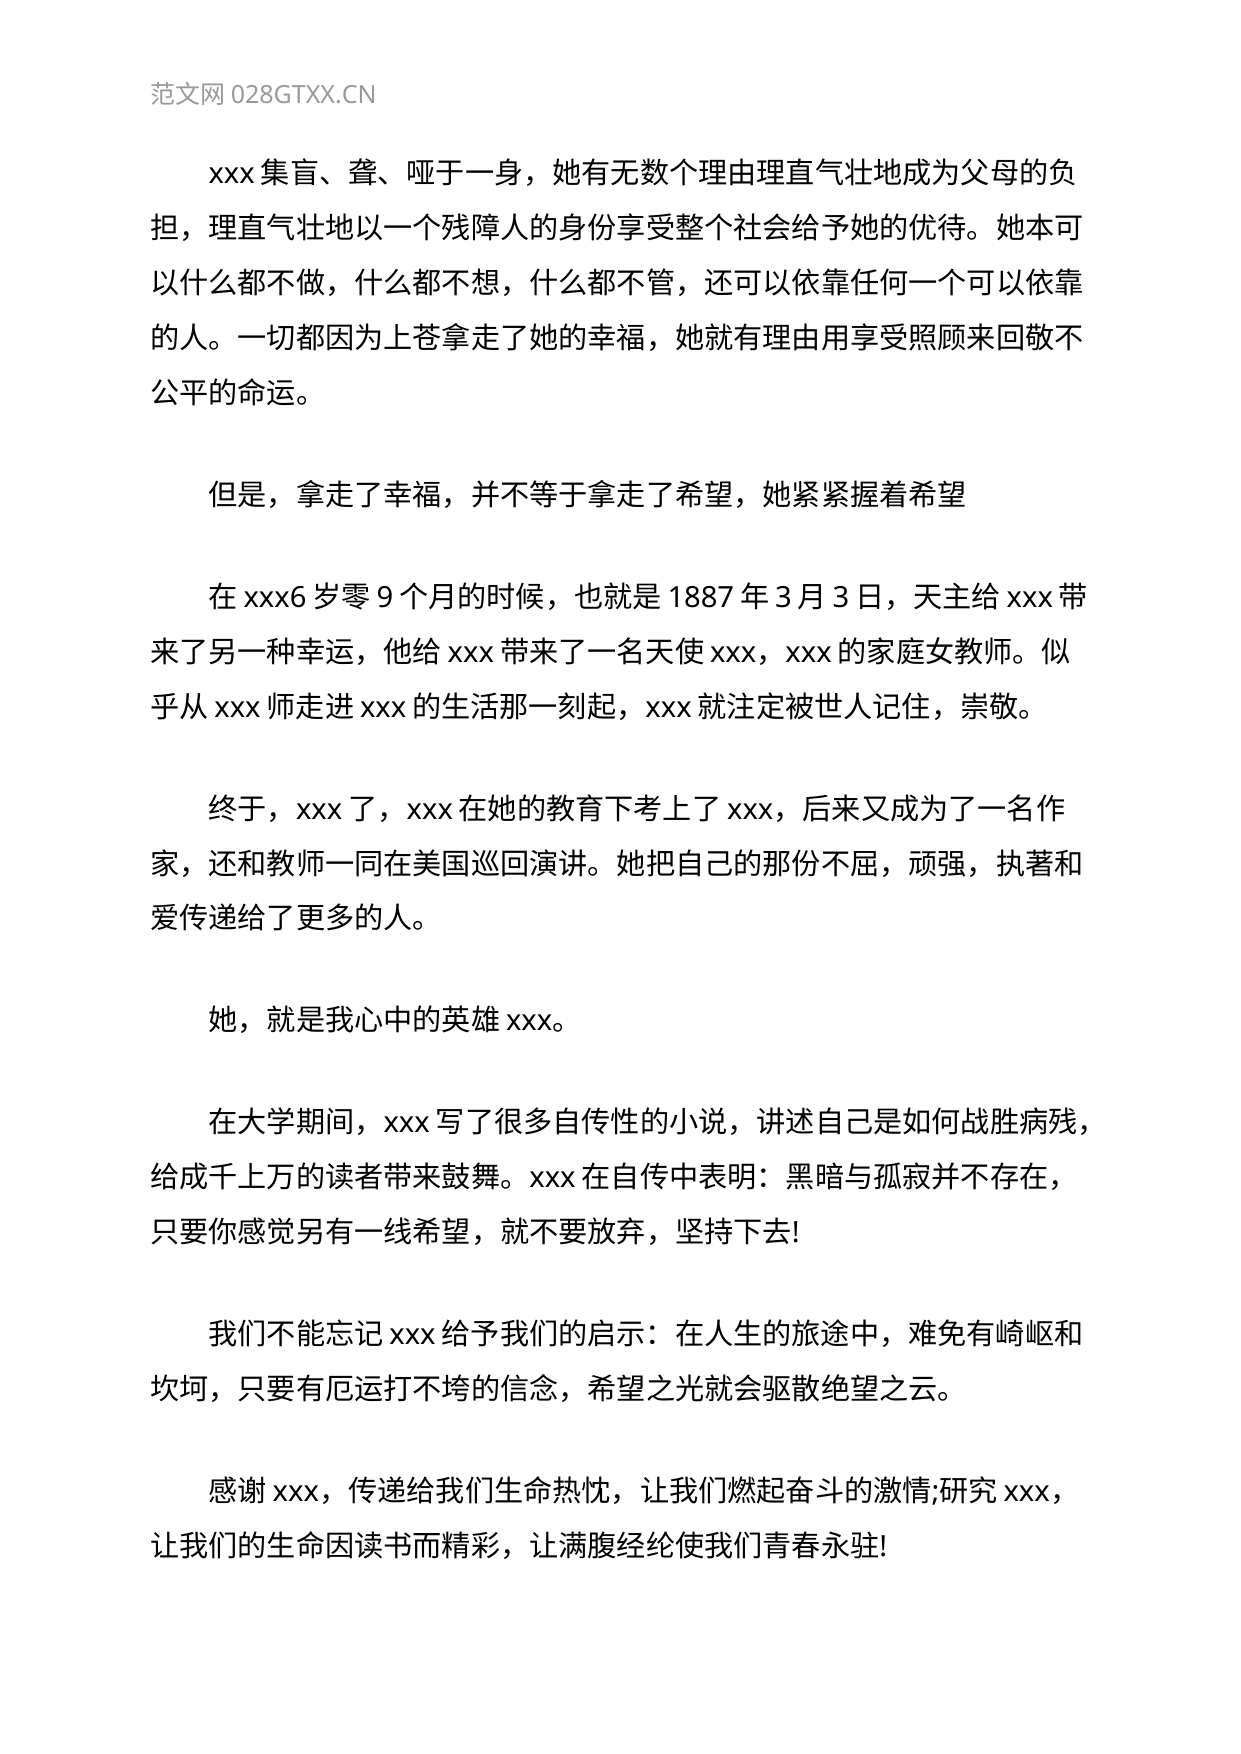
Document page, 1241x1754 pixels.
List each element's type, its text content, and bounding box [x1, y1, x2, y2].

text 但是，拿走了幸福，并不等于拿走了希望，她紧紧握着希望 [150, 471, 1090, 514]
text 终于，xxx了，xxx在她的教育下考上了xxx，后来又成为了一名作家，还和教师一同在美国巡回演讲。她把自己的那份不屈，顽强，执著和爱传递给了更多的人。 [150, 785, 1090, 937]
text 在xxx6岁零9个月的时候，也就是1887年3月3日，天主给xxx带来了另一种幸运，他给xxx带来了一名天使xxx，xxx的家庭女教师。似乎从xxx师走进xxx的生活那一刻起，xxx就注定被世人记住，崇敬。 [150, 573, 1090, 726]
text 我们不能忘记xxx给予我们的启示：在人生的旅途中，难免有崎岖和坎坷，只要有厄运打不垮的信念，希望之光就会驱散绝望之云。 [150, 1311, 1090, 1408]
text 在大学期间，xxx写了很多自传性的小说，讲述自己是如何战胜病残，给成千上万的读者带来鼓舞。xxx在自传中表明：黑暗与孤寂并不存在，只要你感觉另有一线希望，就不要放弃，坚持下去! [150, 1099, 1090, 1251]
text 她，就是我心中的英雄xxx。 [150, 997, 1090, 1039]
text xxx集盲、聋、哑于一身，她有无数个理由理直气壮地成为父母的负担，理直气壮地以一个残障人的身份享受整个社会给予她的优待。她本可以什么都不做，什么都不想，什么都不管，还可以依靠任何一个可以依靠的人。一切都因为上苍拿走了她的幸福，她就有理由用享受照顾来回敬不公平的命运。 [150, 150, 1090, 412]
text 感谢xxx，传递给我们生命热忱，让我们燃起奋斗的激情;研究xxx，让我们的生命因读书而精彩，让满腹经纶使我们青春永驻! [150, 1468, 1090, 1565]
